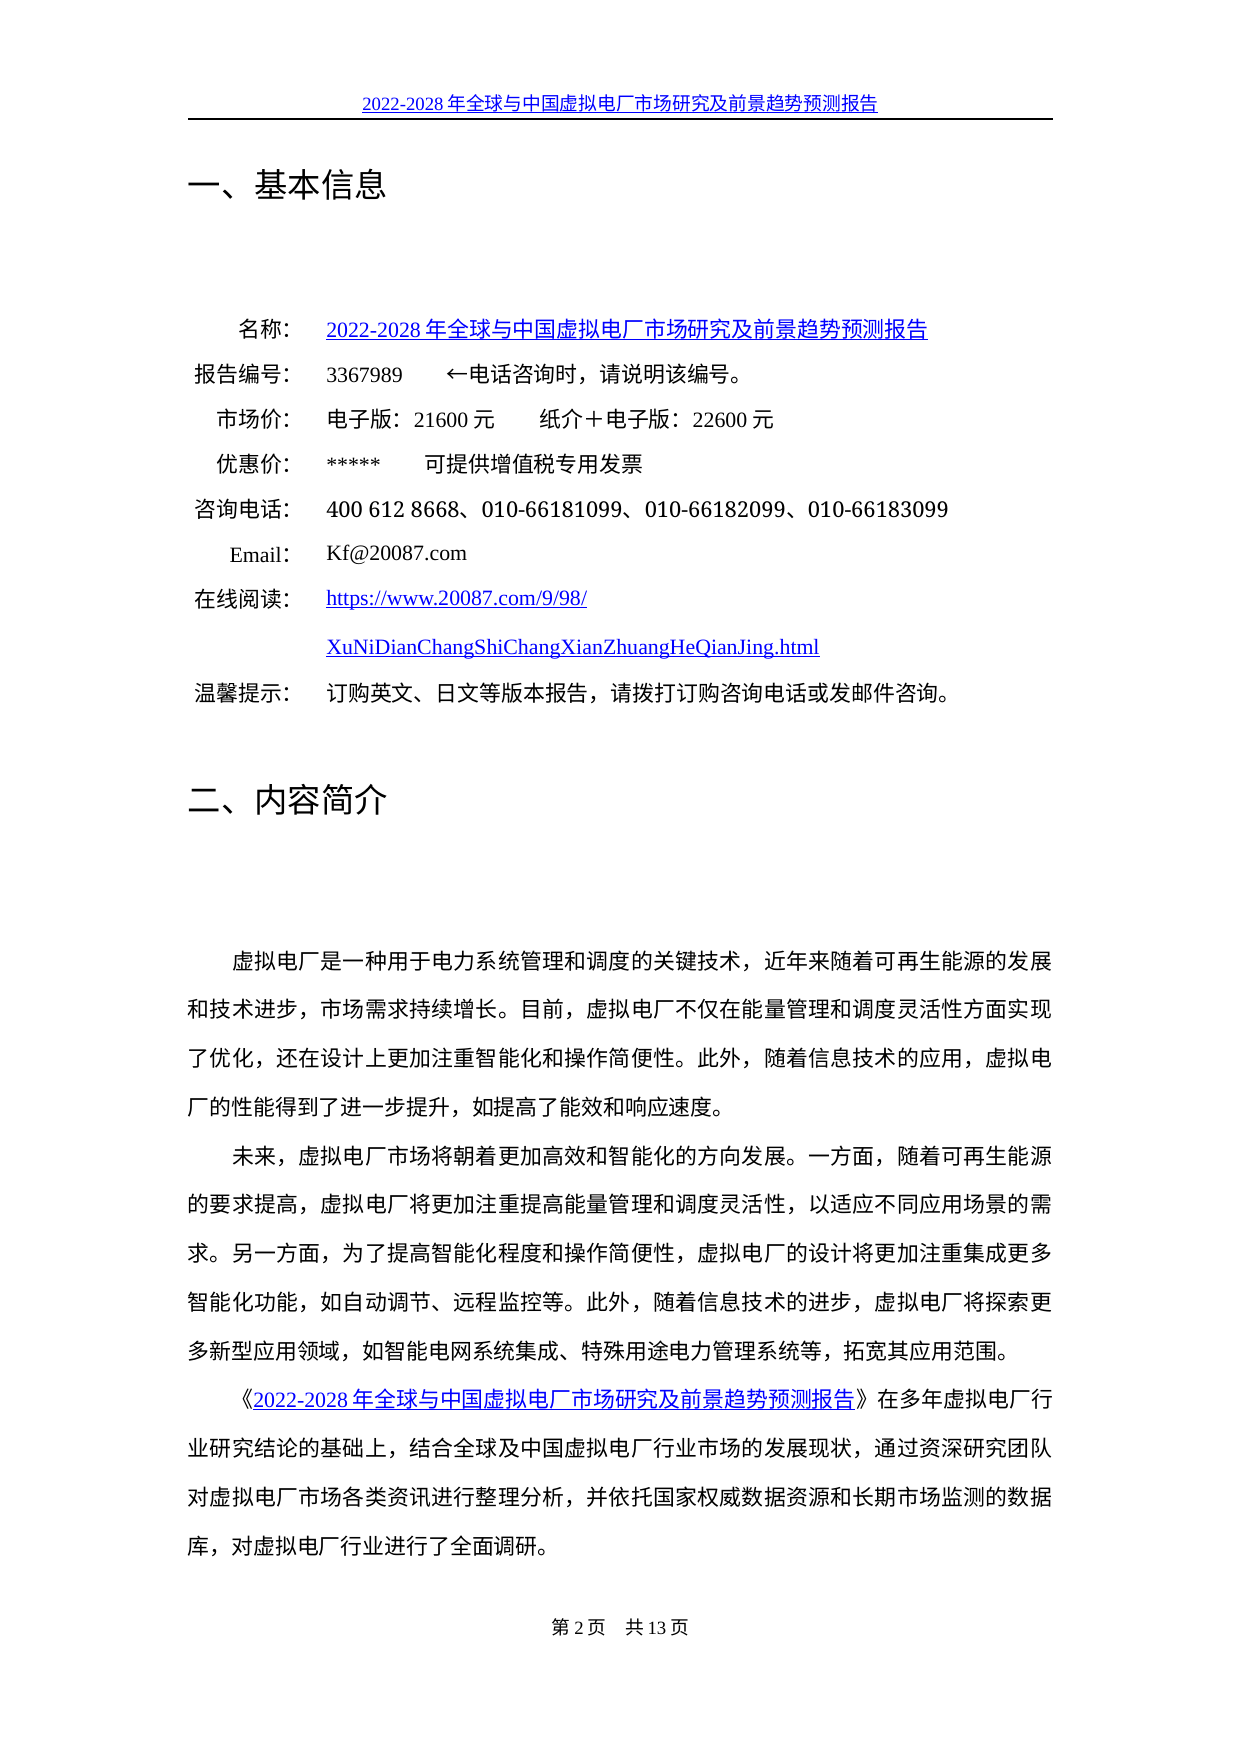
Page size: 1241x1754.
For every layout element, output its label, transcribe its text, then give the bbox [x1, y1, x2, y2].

table_cell 温馨提示： [167, 675, 315, 720]
table_cell 市场价： [167, 402, 315, 447]
table_header 名称： [167, 312, 315, 357]
table_cell 在线阅读： [167, 582, 315, 675]
table_cell 400 612 8668、010-66181099、010-66182099、010-66183099 [315, 492, 1073, 537]
table_cell 3367989 ←电话咨询时，请说明该编号。 [315, 357, 1073, 402]
table_cell Kf@20087.com [315, 537, 1073, 582]
table_cell 报告编号： [167, 357, 315, 402]
table_cell 电子版：21600 元 纸介＋电子版：22600 元 [315, 402, 1073, 447]
title 一、基本信息 [187, 150, 1053, 215]
table_cell ***** 可提供增值税专用发票 [315, 447, 1073, 492]
table_cell 咨询电话： [167, 492, 315, 537]
table_cell Email： [167, 537, 315, 582]
table_header 2022-2028年全球与中国虚拟电厂市场研究及前景趋势预测报告 [315, 312, 1073, 357]
table_cell 订购英文、日文等版本报告，请拨打订购咨询电话或发邮件咨询。 [315, 675, 1073, 720]
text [187, 943, 1053, 1561]
title 二、内容简介 [187, 766, 1053, 831]
table_cell [315, 582, 1073, 675]
table_cell 优惠价： [167, 447, 315, 492]
